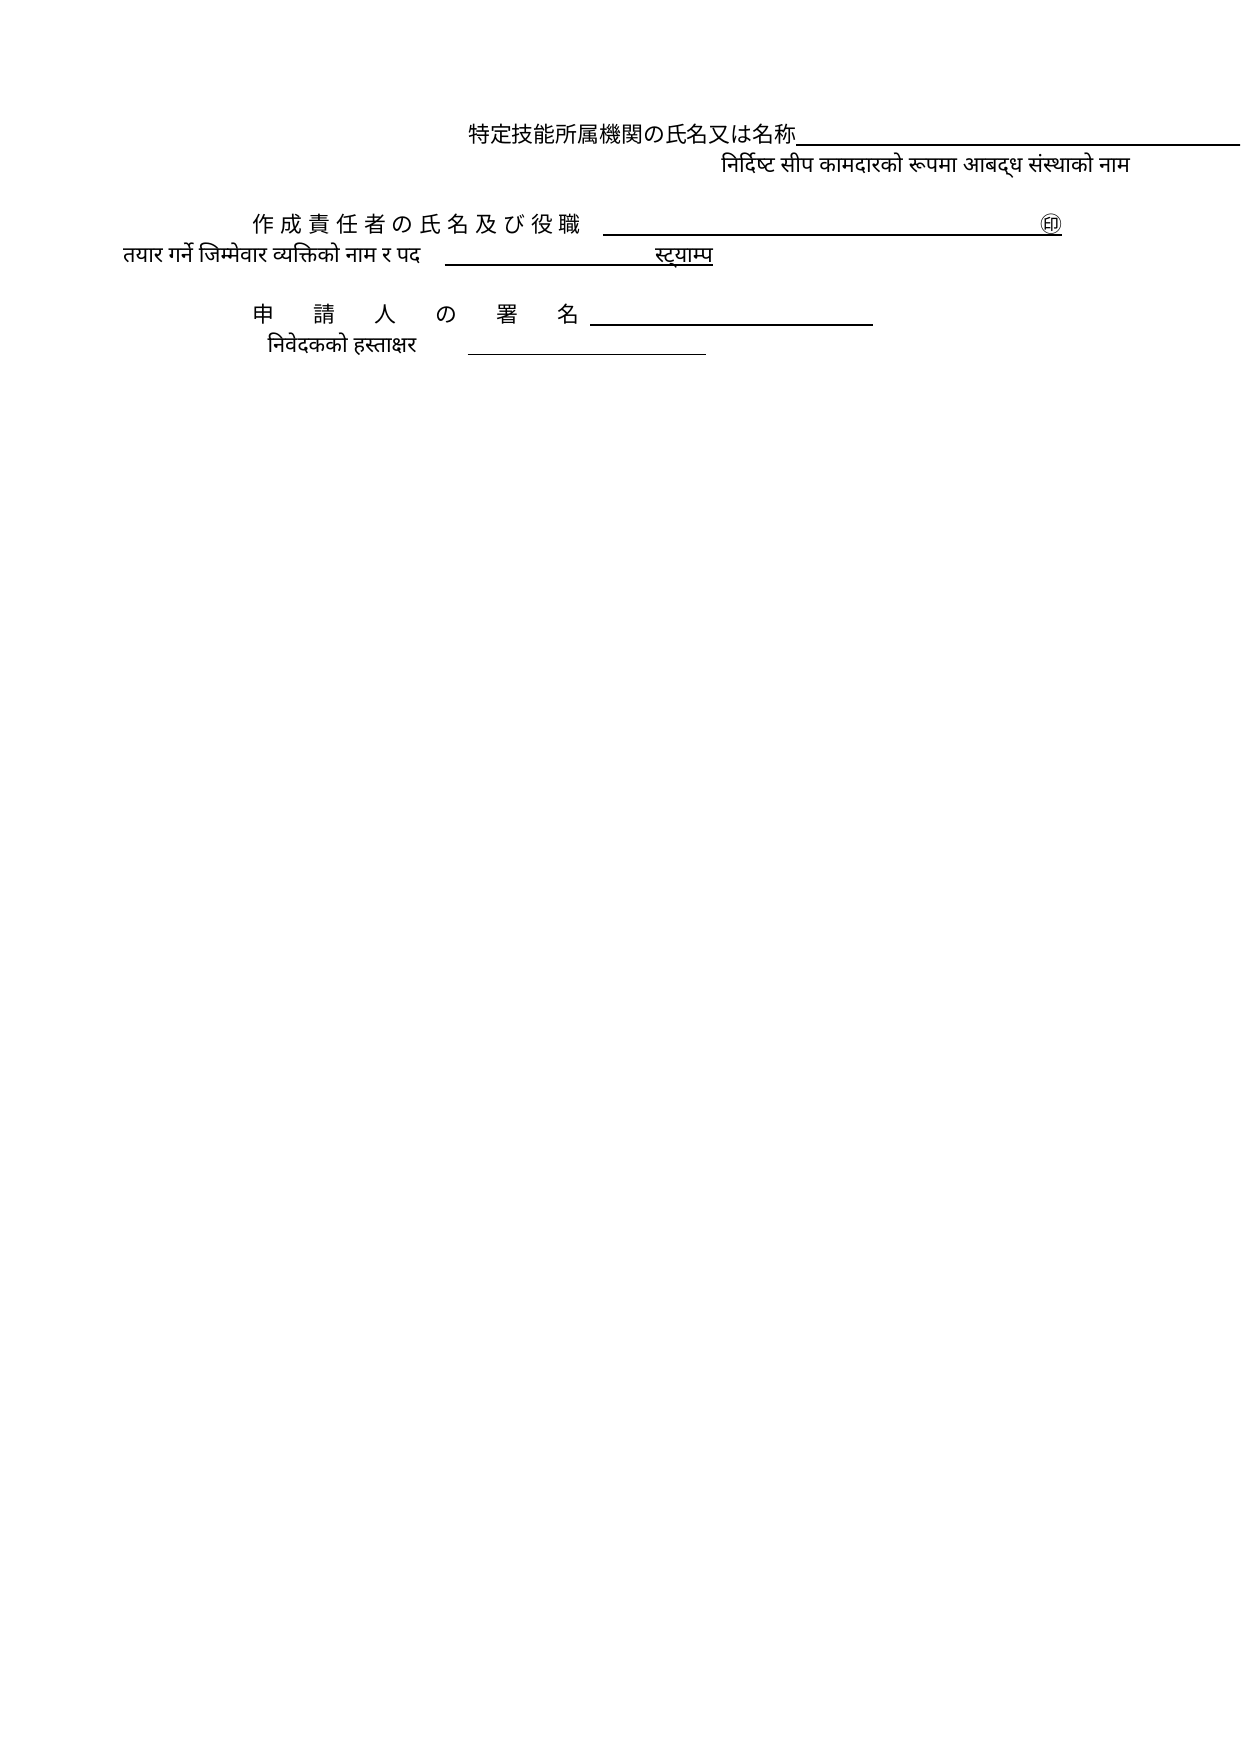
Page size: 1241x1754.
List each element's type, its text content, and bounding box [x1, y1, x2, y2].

text निर्दिष्ट सीप कामदारको रूपमा आबद्ध संस्थाको नाम [89, 149, 1130, 179]
text 特定技能所属機関の氏名又は名称 [89, 117, 1130, 149]
text निवेदकको हस्ताक्षर [89, 329, 1064, 359]
text 申請人の署名 [89, 297, 1064, 329]
text तयार गर्ने जिम्मेवार व्यक्तिको नाम र पद स्ट्याम्प [89, 239, 1084, 269]
text 作成責任者の氏名及び役職 ㊞ [253, 207, 1084, 239]
